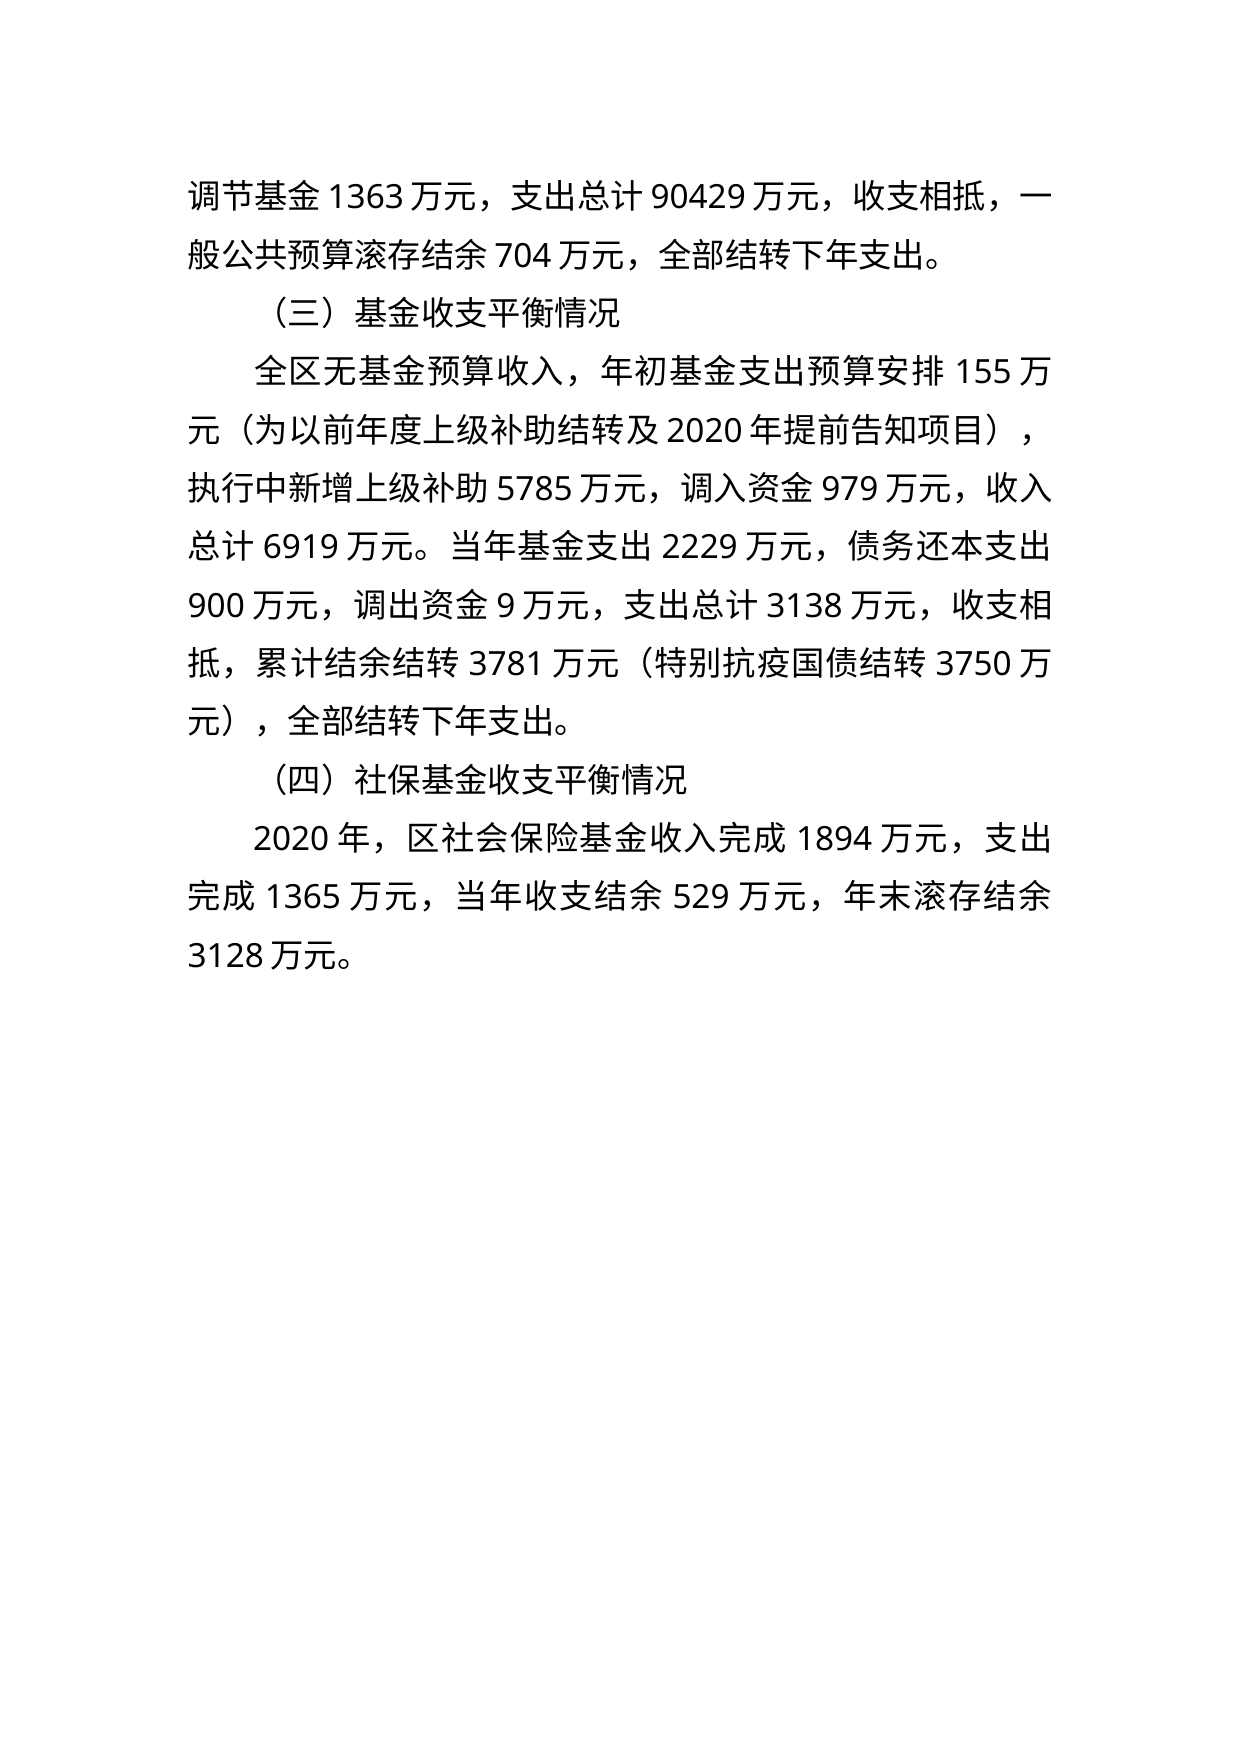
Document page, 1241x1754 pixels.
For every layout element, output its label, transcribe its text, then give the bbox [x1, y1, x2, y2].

text （四）社保基金收支平衡情况 [187, 745, 1053, 804]
text 全区无基金预算收入，年初基金支出预算安排155万元（为以前年度上级补助结转及2020年提前告知项目），执行中新增上级补助5785万元，调入资金979万元，收入总计6919万元。当年基金支出2229万元，债务还本支出900万元，调出资金9万元，支出总计3138万元，收支相抵，累计结余结转3781万元（特别抗疫国债结转3750万元），全部结转下年支出。 [187, 337, 1053, 745]
text 2020年，区社会保险基金收入完成1894万元，支出完成1365万元，当年收支结余529万元，年末滚存结余3128万元。 [187, 804, 1053, 979]
text （三）基金收支平衡情况 [187, 279, 1053, 337]
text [187, 162, 1053, 279]
